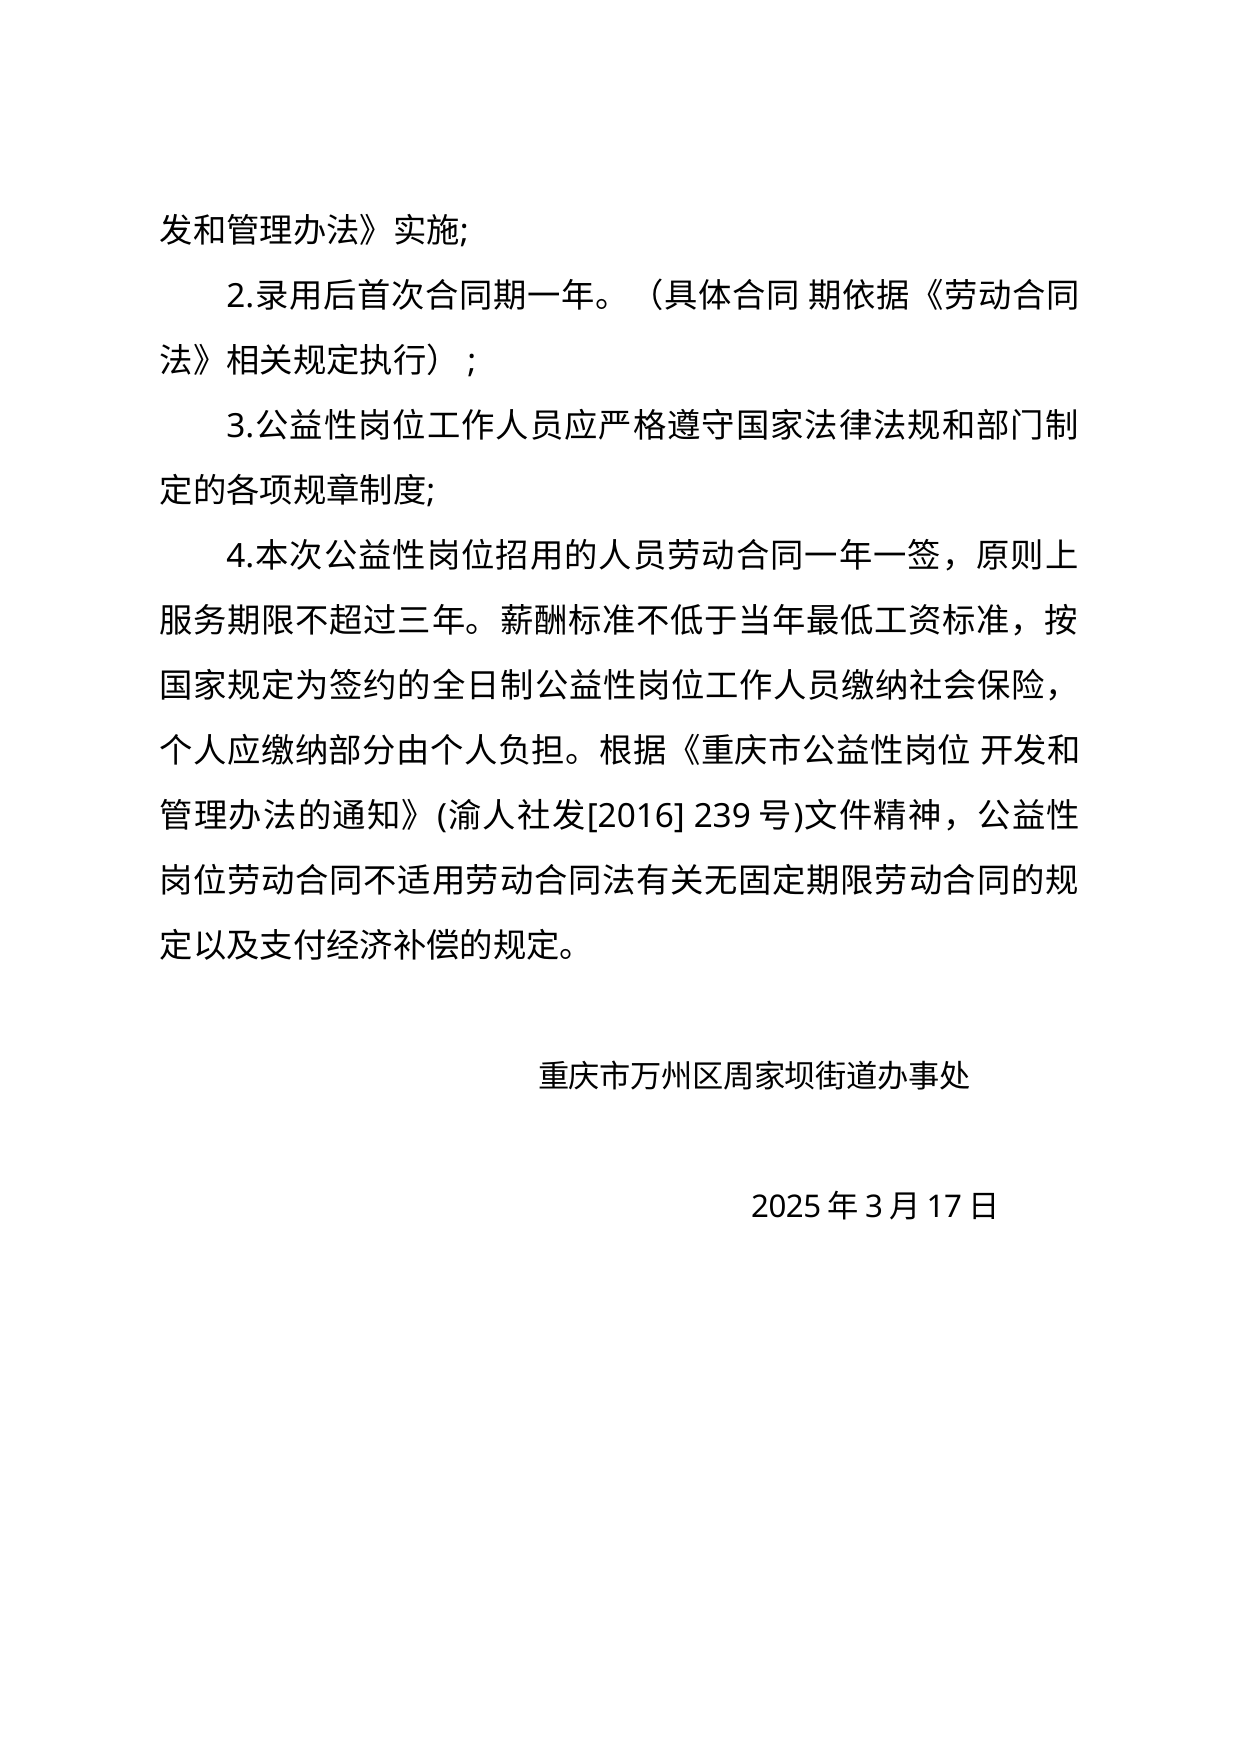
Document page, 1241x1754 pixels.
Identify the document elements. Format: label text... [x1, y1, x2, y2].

text 4.本次公益性岗位招用的人员劳动合同一年一签，原则上服务期限不超过三年。薪酬标准不低于当年最低工资标准，按国家规定为签约的全日制公益性岗位工作人员缴纳社会保险，个人应缴纳部分由个人负担。根据《重庆市公益性岗位 开发和管理办法的通知》(渝人社发[2016] 239号)文件精神，公益性岗位劳动合同不适用劳动合同法有关无固定期限劳动合同的规定以及支付经济补偿的规定。 [159, 521, 1081, 976]
text 2025年3月17日 [203, 1171, 1081, 1236]
text 2.录用后首次合同期一年。（具体合同 期依据《劳动合同法》相关规定执行） ; [159, 261, 1081, 391]
text 重庆市万州区周家坝街道办事处 [203, 1041, 1081, 1106]
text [159, 196, 1081, 261]
text 3.公益性岗位工作人员应严格遵守国家法律法规和部门制定的各项规章制度; [159, 391, 1081, 521]
